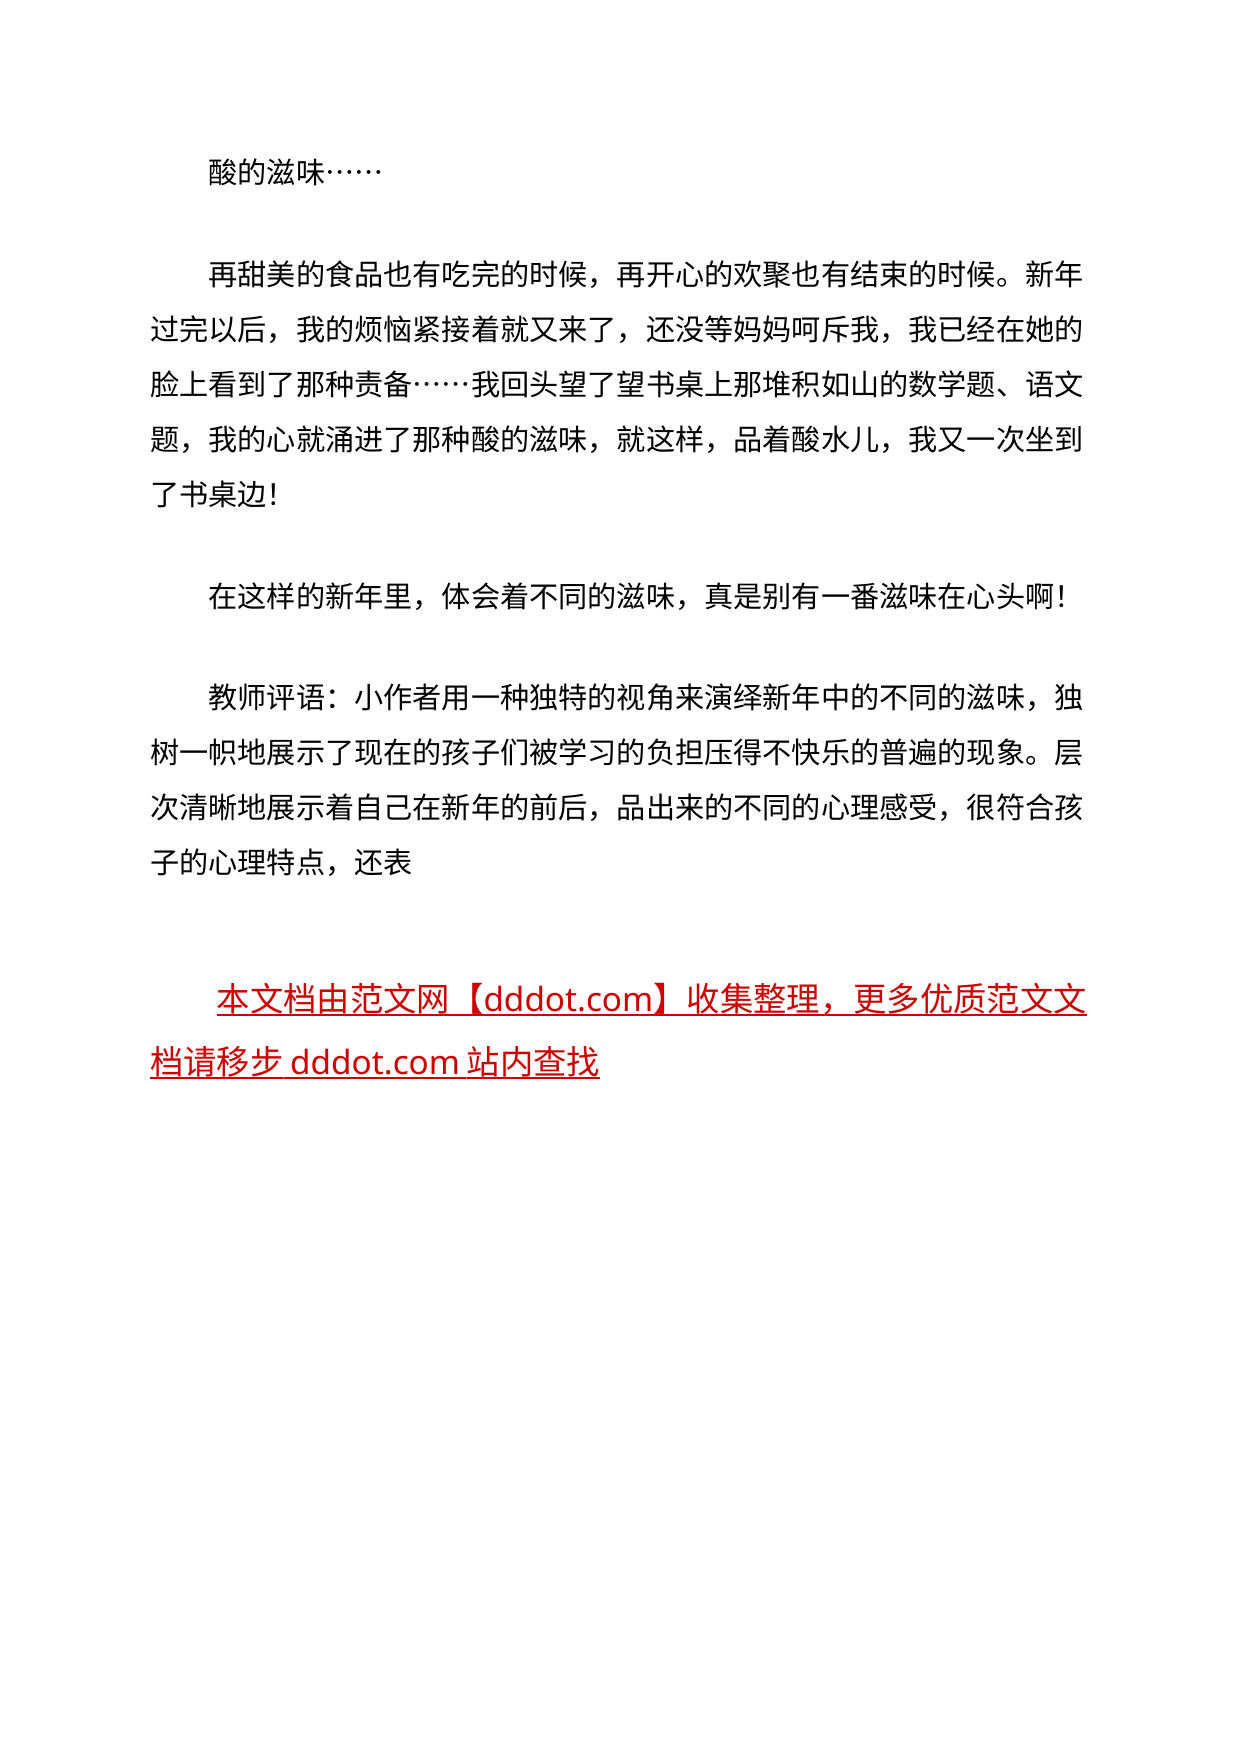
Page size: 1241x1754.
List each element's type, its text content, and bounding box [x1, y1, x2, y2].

text 再甜美的食品也有吃完的时候，再开心的欢聚也有结束的时候。新年过完以后，我的烦恼紧接着就又来了，还没等妈妈呵斥我，我已经在她的脸上看到了那种责备……我回头望了望书桌上那堆积如山的数学题、语文题，我的心就涌进了那种酸的滋味，就这样，品着酸水儿，我又一次坐到了书桌边！ [150, 252, 1090, 514]
text 本文档由范文网【dddot.com】收集整理，更多优质范文文档请移步dddot.com站内查找 [150, 973, 1090, 1084]
text 教师评语：小作者用一种独特的视角来演绎新年中的不同的滋味，独树一帜地展示了现在的孩子们被学习的负担压得不快乐的普遍的现象。层次清晰地展示着自己在新年的前后，品出来的不同的心理感受，很符合孩子的心理特点，还表 [150, 675, 1090, 882]
text 在这样的新年里，体会着不同的滋味，真是别有一番滋味在心头啊！ [150, 573, 1090, 615]
text 酸的滋味…… [150, 150, 1090, 192]
